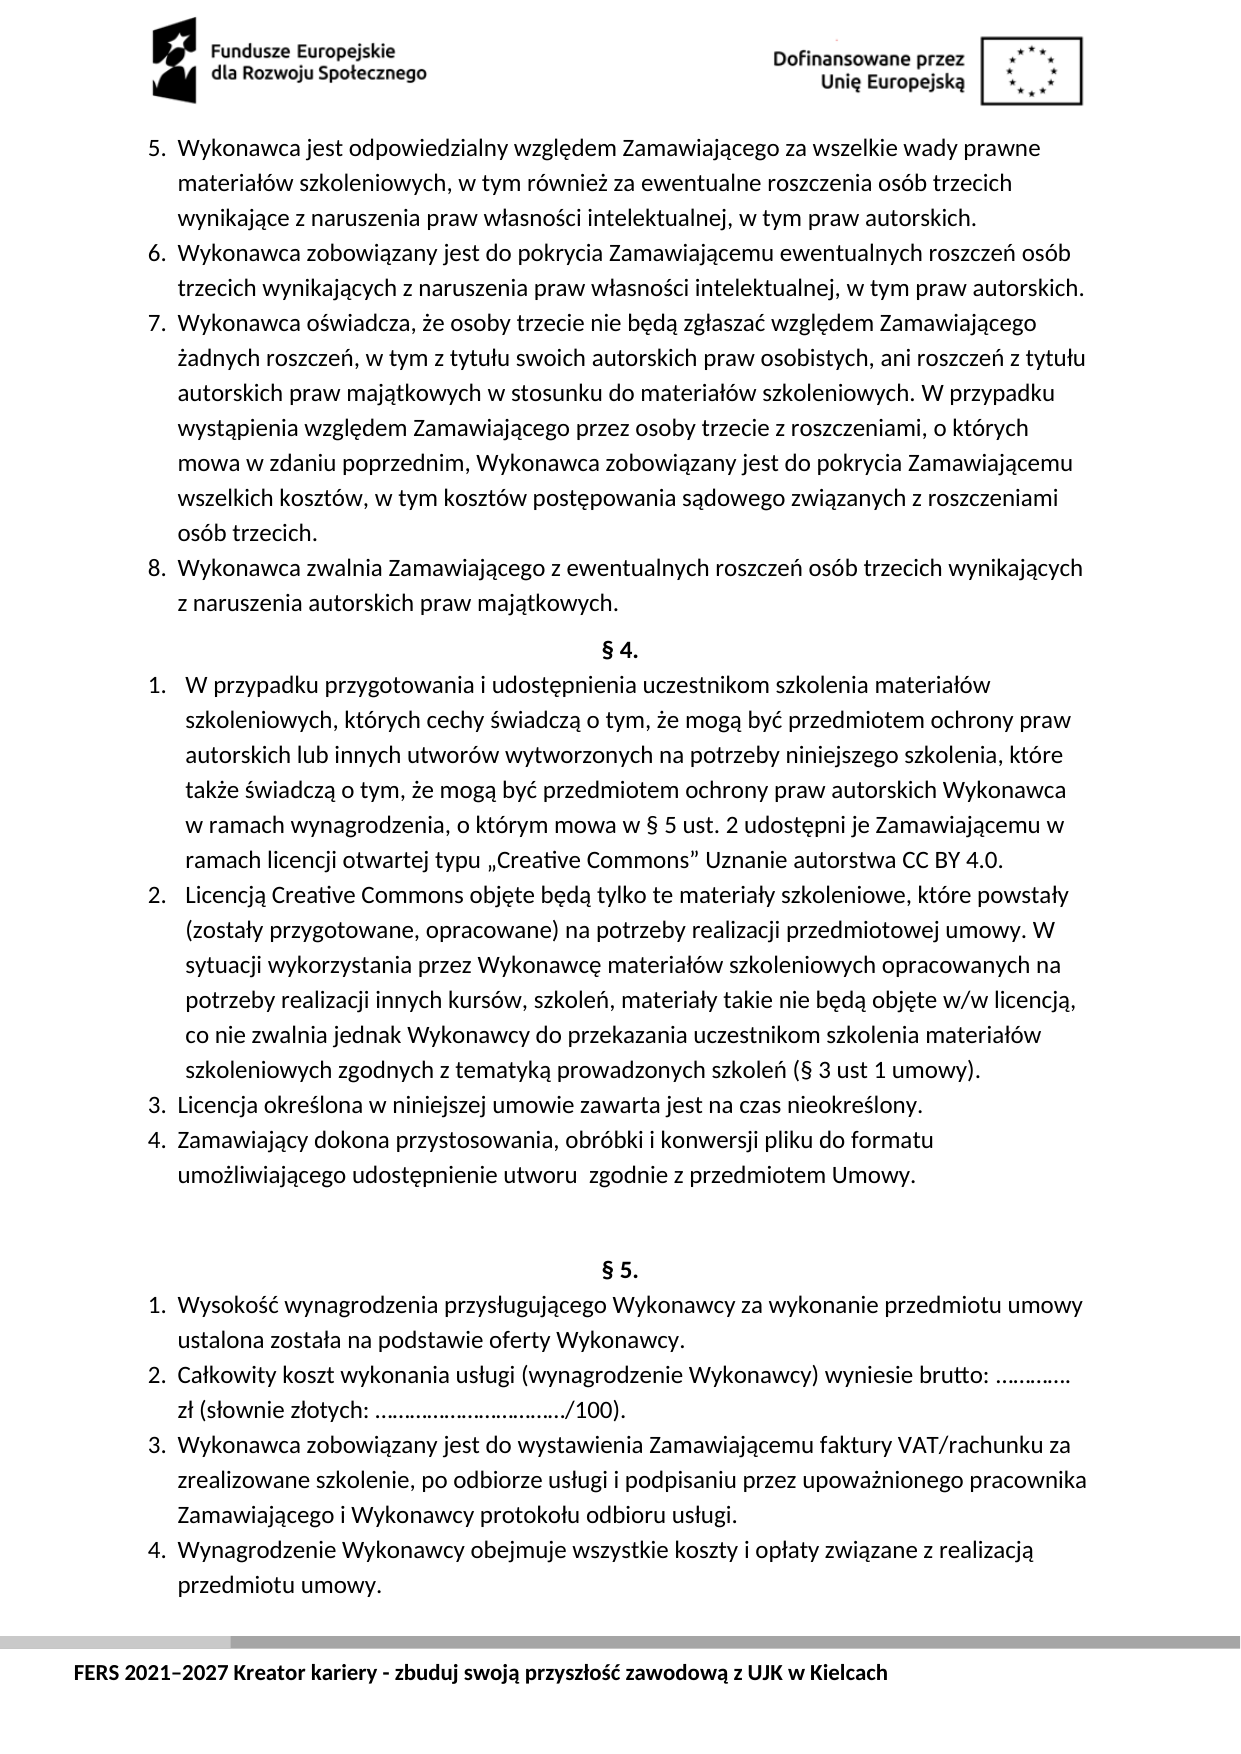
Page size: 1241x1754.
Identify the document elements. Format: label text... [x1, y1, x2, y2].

list Wykonawca zobowiązany jest do pokrycia Zamawiającemu ewentualnych roszczeń osób trzecich wynikających z naruszenia praw własności intelektualnej, w tym praw autorskich. [148, 237, 1093, 302]
list Wykonawca zobowiązany jest do wystawienia Zamawiającemu faktury VAT/rachunku za zrealizowane szkolenie, po odbiorze usługi i podpisaniu przez upoważnionego pracownika Zamawiającego i Wykonawcy protokołu odbioru usługi. [148, 1429, 1093, 1530]
list Wynagrodzenie Wykonawcy obejmuje wszystkie koszty i opłaty związane z realizacją przedmiotu umowy. [148, 1534, 1093, 1600]
text w ramach wynagrodzenia, o którym mowa w § 5 ust. 2 udostępni je Zamawiającemu w ramach licencji otwartej typu „Creative Commons” Uznanie autorstwa CC BY 4.0. [185, 809, 1093, 875]
picture [764, 16, 1092, 120]
text § 5. [148, 1254, 1093, 1285]
list W przypadku przygotowania i udostępnienia uczestnikom szkolenia materiałów [148, 669, 1093, 700]
text autorskich lub innych utworów wytworzonych na potrzeby niniejszego szkolenia, które [185, 739, 1093, 770]
picture [139, 3, 439, 122]
text także świadczą o tym, że mogą być przedmiotem ochrony praw autorskich Wykonawca [185, 774, 1093, 805]
list Wykonawca jest odpowiedzialny względem Zamawiającego za wszelkie wady prawne materiałów szkoleniowych, w tym również za ewentualne roszczenia osób trzecich wynikające z naruszenia praw własności intelektualnej, w tym praw autorskich. [148, 132, 1093, 232]
list Licencją Creative Commons objęte będą tylko te materiały szkoleniowe, które powstały (zostały przygotowane, opracowane) na potrzeby realizacji przedmiotowej umowy. W sytuacji wykorzystania przez Wykonawcę materiałów szkoleniowych opracowanych na potrzeby realizacji innych kursów, szkoleń, materiały takie nie będą objęte w/w licencją, co nie zwalnia jednak Wykonawcy do przekazania uczestnikom szkolenia materiałów szkoleniowych zgodnych z tematyką prowadzonych szkoleń (§ 3 ust 1 umowy). [148, 879, 1093, 1085]
list Wykonawca zwalnia Zamawiającego z ewentualnych roszczeń osób trzecich wynikających z naruszenia autorskich praw majątkowych. [148, 552, 1093, 617]
list Zamawiający dokona przystosowania, obróbki i konwersji pliku do formatu umożliwiającego udostępnienie utworu zgodnie z przedmiotem Umowy. [148, 1124, 1093, 1190]
list Licencja określona w niniejszej umowie zawarta jest na czas nieokreślony. [148, 1089, 1093, 1120]
text § 4. [148, 634, 1093, 665]
text szkoleniowych, których cechy świadczą o tym, że mogą być przedmiotem ochrony praw [185, 704, 1093, 735]
list Całkowity koszt wykonania usługi (wynagrodzenie Wykonawcy) wyniesie brutto: …………. zł (słownie złotych: ……………………………/100). [148, 1359, 1093, 1425]
list Wysokość wynagrodzenia przysługującego Wykonawcy za wykonanie przedmiotu umowy ustalona została na podstawie oferty Wykonawcy. [148, 1289, 1093, 1355]
list Wykonawca oświadcza, że osoby trzecie nie będą zgłaszać względem Zamawiającego żadnych roszczeń, w tym z tytułu swoich autorskich praw osobistych, ani roszczeń z tytułu autorskich praw majątkowych w stosunku do materiałów szkoleniowych. W przypadku wystąpienia względem Zamawiającego przez osoby trzecie z roszczeniami, o których mowa w zdaniu poprzednim, Wykonawca zobowiązany jest do pokrycia Zamawiającemu wszelkich kosztów, w tym kosztów postępowania sądowego związanych z roszczeniami osób trzecich. [148, 307, 1093, 547]
